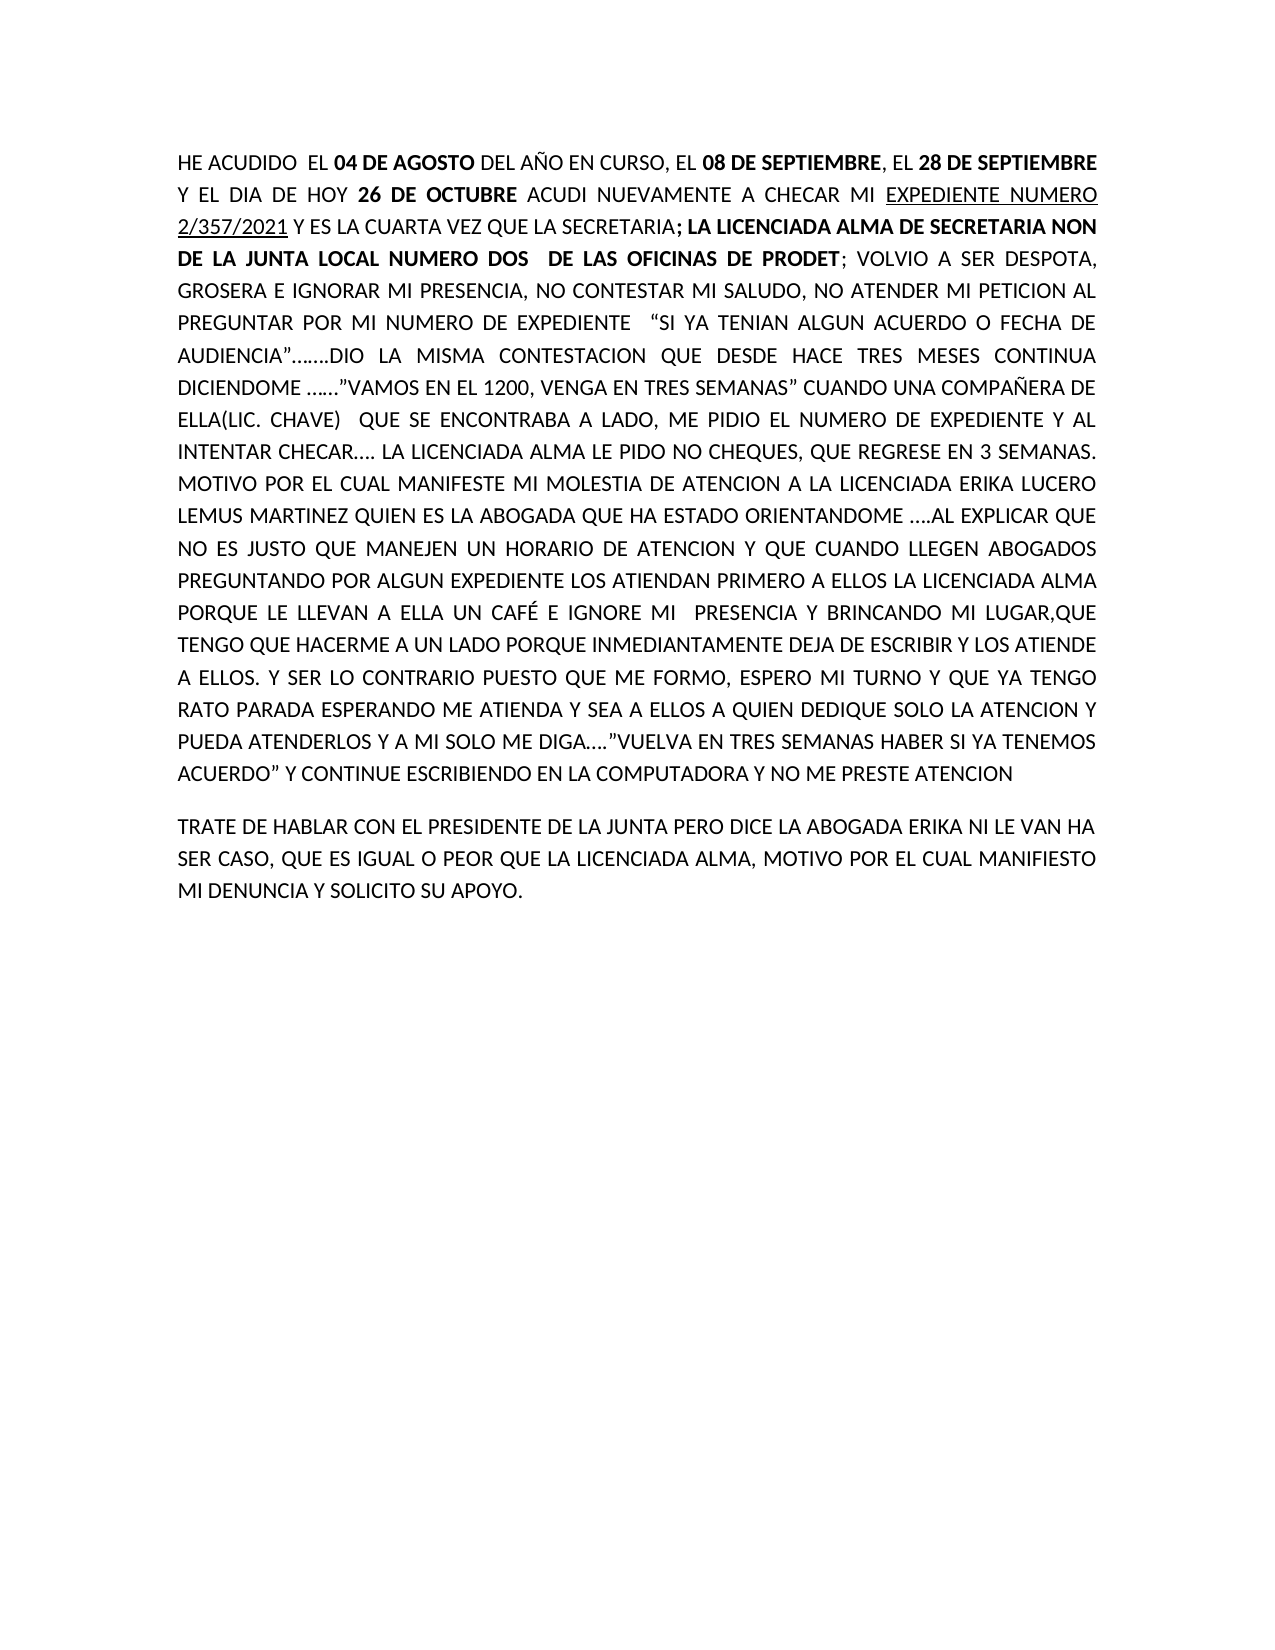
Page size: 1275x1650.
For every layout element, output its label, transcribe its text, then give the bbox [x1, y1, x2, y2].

text HE ACUDIDO EL 04 DE AGOSTO DEL AÑO EN CURSO, EL 08 DE SEPTIEMBRE, EL 28 DE SEPTIEMBRE Y EL DIA DE HOY 26 DE OCTUBRE ACUDI NUEVAMENTE A CHECAR MI EXPEDIENTE NUMERO 2/357/2021 Y ES LA CUARTA VEZ QUE LA SECRETARIA; LA LICENCIADA ALMA DE SECRETARIA NON DE LA JUNTA LOCAL NUMERO DOS DE LAS OFICINAS DE PRODET; VOLVIO A SER DESPOTA, GROSERA E IGNORAR MI PRESENCIA, NO CONTESTAR MI SALUDO, NO ATENDER MI PETICION AL PREGUNTAR POR MI NUMERO DE EXPEDIENTE “SI YA TENIAN ALGUN ACUERDO O FECHA DE AUDIENCIA”…….DIO LA MISMA CONTESTACION QUE DESDE HACE TRES MESES CONTINUA DICIENDOME ……”VAMOS EN EL 1200, VENGA EN TRES SEMANAS” CUANDO UNA COMPAÑERA DE ELLA(LIC. CHAVE) QUE SE ENCONTRABA A LADO, ME PIDIO EL NUMERO DE EXPEDIENTE Y AL INTENTAR CHECAR…. LA LICENCIADA ALMA LE PIDO NO CHEQUES, QUE REGRESE EN 3 SEMANAS. MOTIVO POR EL CUAL MANIFESTE MI MOLESTIA DE ATENCION A LA LICENCIADA ERIKA LUCERO LEMUS MARTINEZ QUIEN ES LA ABOGADA QUE HA ESTADO ORIENTANDOME ….AL EXPLICAR QUE NO ES JUSTO QUE MANEJEN UN HORARIO DE ATENCION Y QUE CUANDO LLEGEN ABOGADOS PREGUNTANDO POR ALGUN EXPEDIENTE LOS ATIENDAN PRIMERO A ELLOS LA LICENCIADA ALMA PORQUE LE LLEVAN A ELLA UN CAFÉ E IGNORE MI PRESENCIA Y BRINCANDO MI LUGAR,QUE TENGO QUE HACERME A UN LADO PORQUE INMEDIANTAMENTE DEJA DE ESCRIBIR Y LOS ATIENDE A ELLOS. Y SER LO CONTRARIO PUESTO QUE ME FORMO, ESPERO MI TURNO Y QUE YA TENGO RATO PARADA ESPERANDO ME ATIENDA Y SEA A ELLOS A QUIEN DEDIQUE SOLO LA ATENCION Y PUEDA ATENDERLOS Y A MI SOLO ME DIGA….”VUELVA EN TRES SEMANAS HABER SI YA TENEMOS ACUERDO” Y CONTINUE ESCRIBIENDO EN LA COMPUTADORA Y NO ME PRESTE ATENCION [177, 148, 1098, 787]
text TRATE DE HABLAR CON EL PRESIDENTE DE LA JUNTA PERO DICE LA ABOGADA ERIKA NI LE VAN HA SER CASO, QUE ES IGUAL O PEOR QUE LA LICENCIADA ALMA, MOTIVO POR EL CUAL MANIFIESTO MI DENUNCIA Y SOLICITO SU APOYO. [177, 812, 1098, 904]
